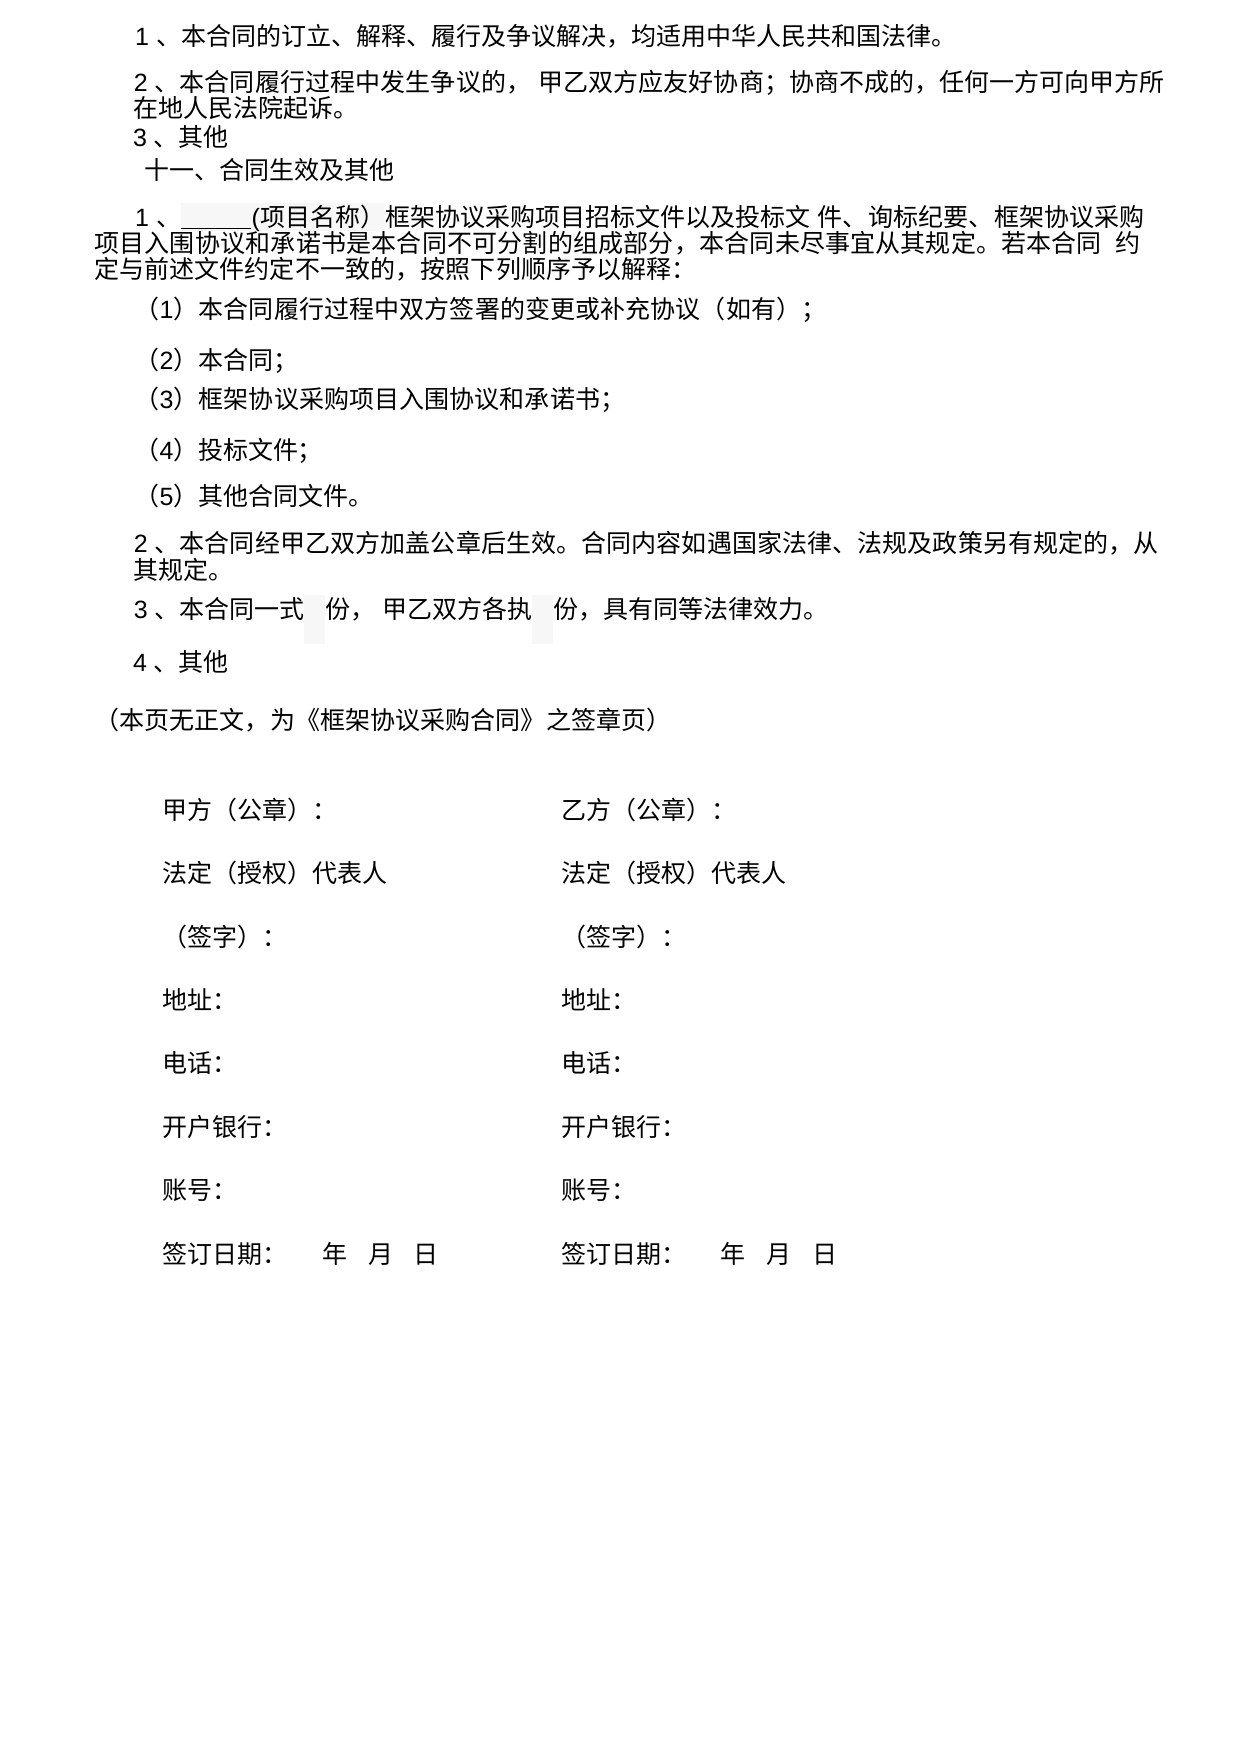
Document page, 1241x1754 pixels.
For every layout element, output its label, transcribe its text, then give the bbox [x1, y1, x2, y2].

text 2 、本合同经甲乙双方加盖公章后生效。合同内容如遇国家法律、法规及政策另有规定的，从其规定。 [133, 531, 1180, 584]
table_cell （签字）： [510, 912, 991, 975]
table_cell 地址： [510, 975, 991, 1038]
table_cell （签字）： [112, 912, 510, 975]
table_header 乙方（公章）： [510, 785, 991, 848]
text 十一、合同生效及其他 [94, 158, 1180, 185]
table_cell 法定（授权）代表人 [112, 848, 510, 912]
text （1）本合同履行过程中双方签署的变更或补充协议（如有）； [134, 304, 1180, 348]
text 2 、本合同履行过程中发生争议的， 甲乙双方应友好协商；协商不成的，任何一方可向甲方所在地人民法院起诉。 [133, 70, 1180, 123]
text （2）本合同； [134, 348, 1180, 374]
text 3 、其他 [83, 123, 1180, 152]
table_cell 签订日期： 年 月 日 [112, 1229, 510, 1292]
text （4）投标文件； [134, 438, 1180, 465]
text 1 、本合同的订立、解释、履行及争议解决，均适用中华人民共和国法律。 [135, 24, 1180, 51]
text （5）其他合同文件。 [134, 484, 1180, 511]
text 1 、 (项目名称）框架协议采购项目招标文件以及投标文 件、询标纪要、框架协议采购项目入围协议和承诺书是本合同不可分割的组成部分，本合同未尽事宜从其规定。若本合同 约定与前述文件约定不一致的，按照下列顺序予以解释： [94, 205, 1165, 284]
table_cell 电话： [510, 1039, 991, 1102]
text 4 、其他 [83, 648, 1180, 677]
table_cell 法定（授权）代表人 [510, 848, 991, 912]
table_cell 账号： [510, 1165, 991, 1229]
table_cell 开户银行： [510, 1102, 991, 1165]
table_cell 开户银行： [112, 1102, 510, 1165]
table_cell 签订日期： 年 月 日 [510, 1229, 991, 1292]
text （本页无正文，为《框架协议采购合同》之签章页） [94, 708, 1180, 735]
text （3）框架协议采购项目入围协议和承诺书； [134, 394, 1180, 438]
table_cell 账号： [112, 1165, 510, 1229]
table_header 甲方（公章）： [112, 785, 510, 848]
table_cell 地址： [112, 975, 510, 1038]
table_cell 电话： [112, 1039, 510, 1102]
text 3 、本合同一式 份， 甲乙双方各执 份，具有同等法律效力。 [133, 604, 1180, 648]
